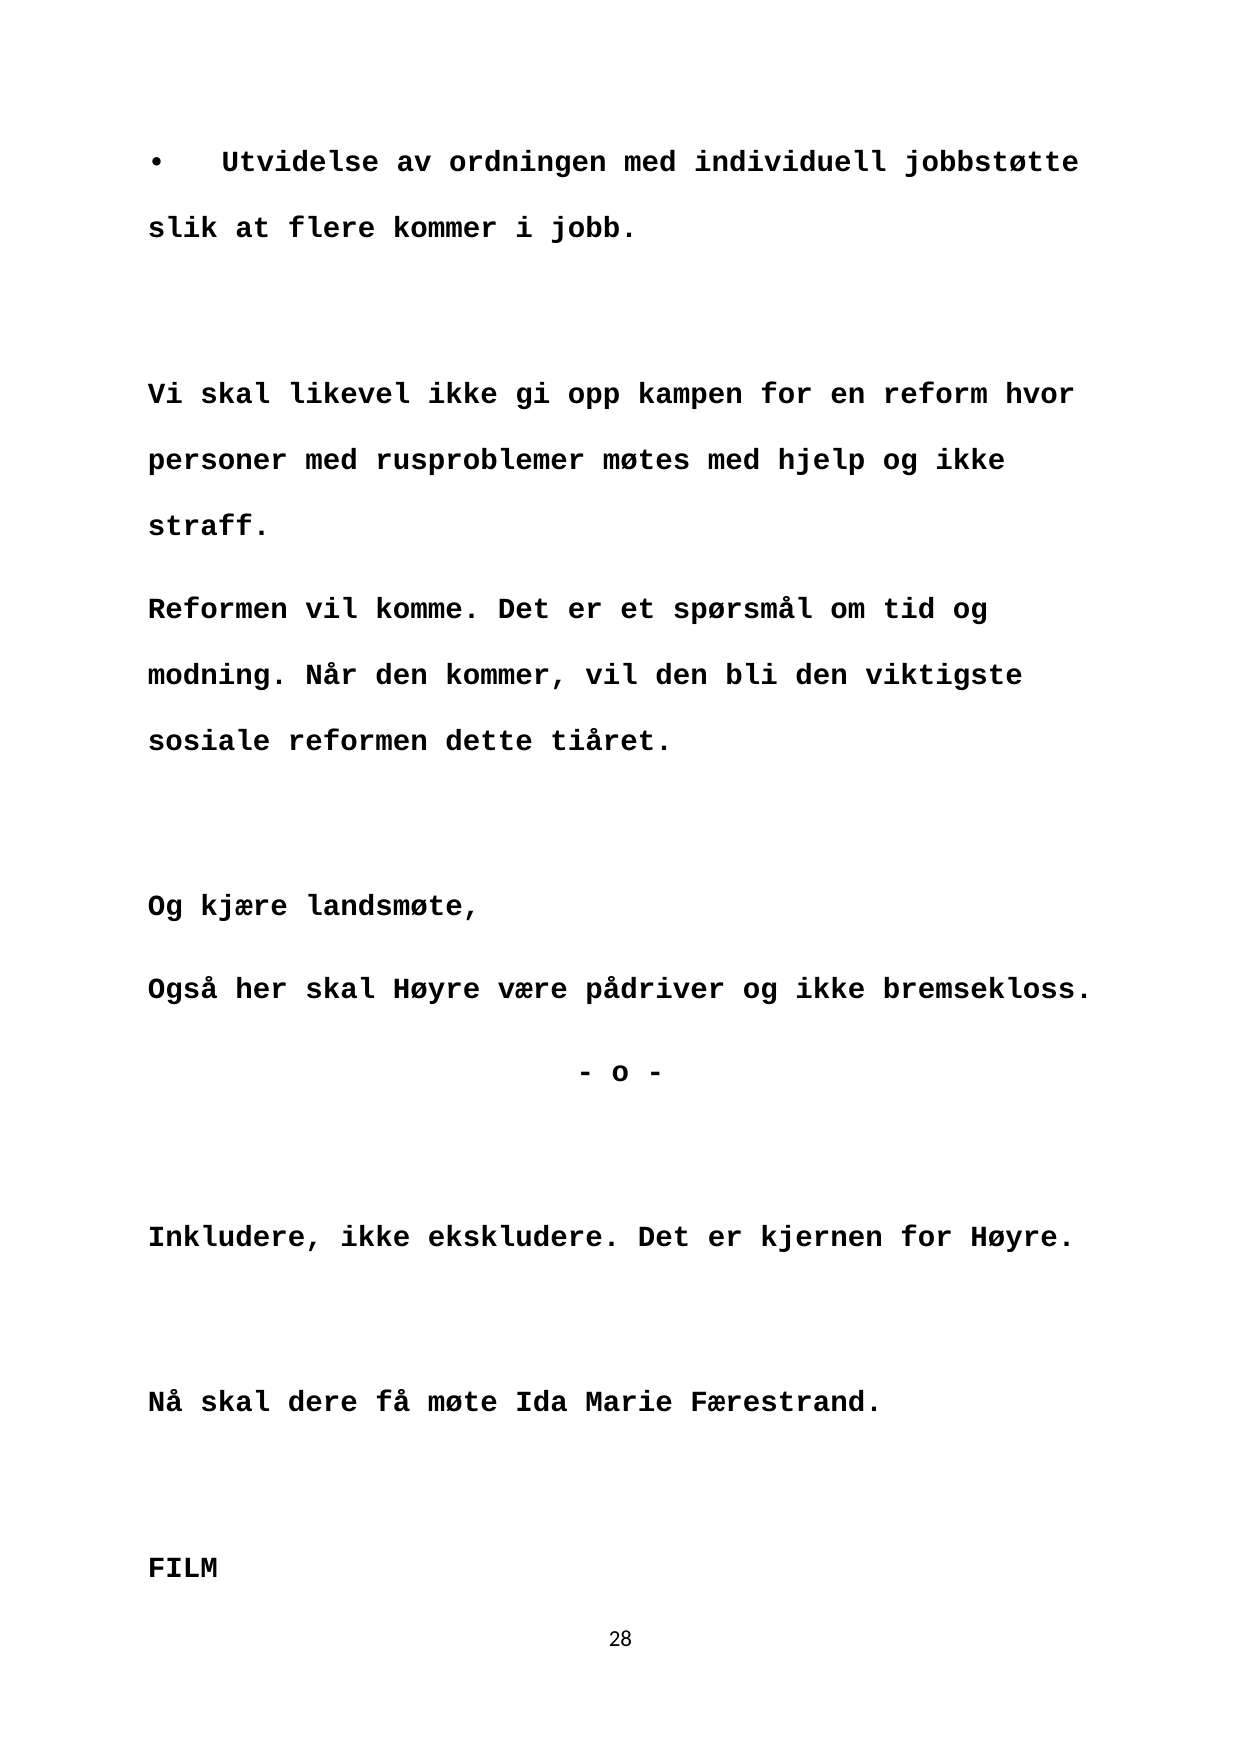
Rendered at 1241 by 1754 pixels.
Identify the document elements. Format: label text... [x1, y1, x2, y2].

text Nå skal dere få møte Ida Marie Færestrand. [148, 1388, 1093, 1421]
text Inkludere, ikke ekskludere. Det er kjernen for Høyre. [148, 1222, 1093, 1255]
text FILM [148, 1553, 1093, 1586]
text • Utvidelse av ordningen med individuell jobbstøtte slik at flere kommer i jobb. [148, 148, 1093, 247]
text Også her skal Høyre være pådriver og ikke bremsekloss. [148, 974, 1093, 1007]
text Vi skal likevel ikke gi opp kampen for en reform hvor personer med rusproblemer møtes med hjelp og ikke straff. [148, 379, 1093, 544]
text Reformen vil komme. Det er et spørsmål om tid og modning. Når den kommer, vil den bli den viktigste sosiale reformen dette tiåret. [148, 594, 1093, 759]
text - o - [148, 1057, 1093, 1090]
text Og kjære landsmøte, [148, 891, 1093, 924]
